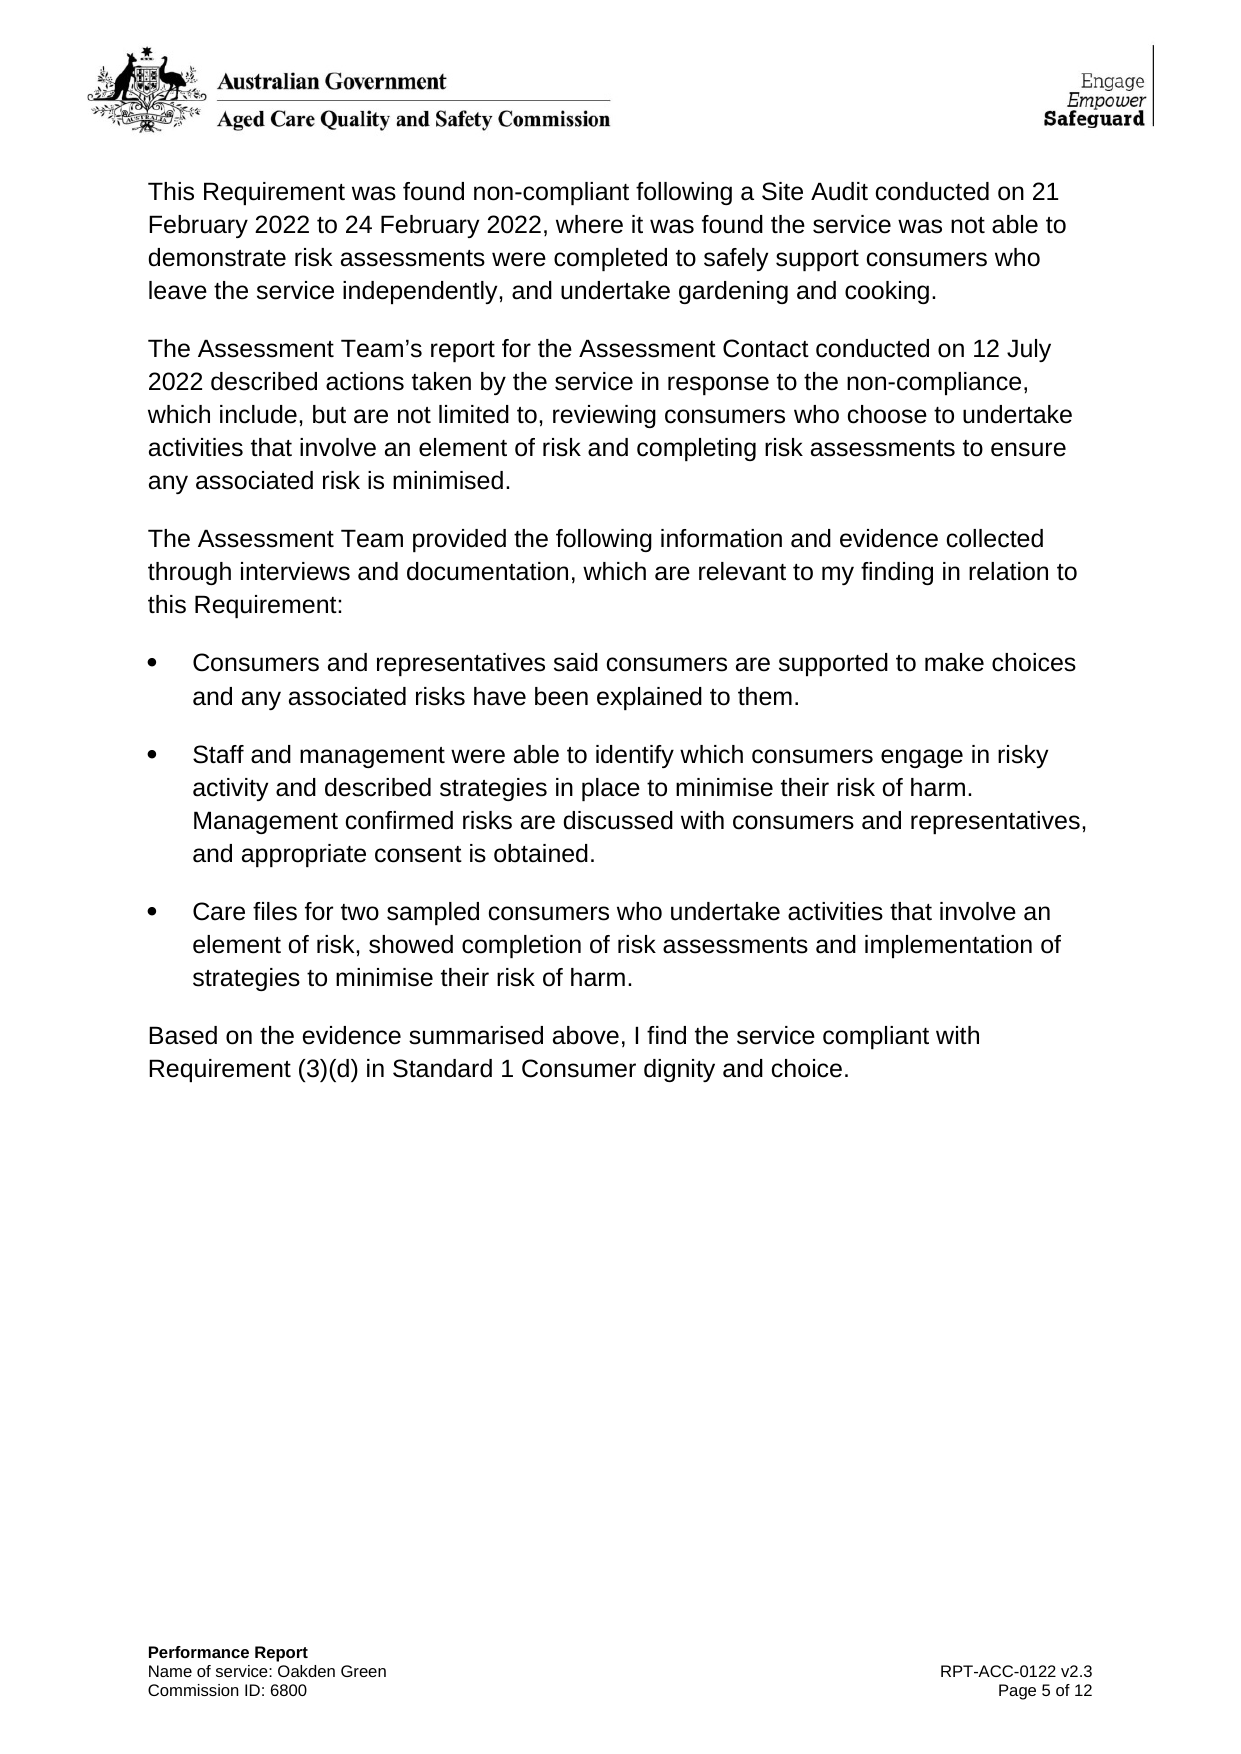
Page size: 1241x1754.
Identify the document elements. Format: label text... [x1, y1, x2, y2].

picture [1, 0, 1241, 154]
list Consumers and representatives said consumers are supported to make choices and any associated risks have been explained to them. [148, 648, 1092, 710]
list Care files for two sampled consumers who undertake activities that involve an element of risk, showed completion of risk assessments and implementation of strategies to minimise their risk of harm. [148, 897, 1092, 992]
text Based on the evidence summarised above, I find the service compliant with Requirement (3)(d) in Standard 1 Consumer dignity and choice. [148, 1021, 1092, 1083]
list Staff and management were able to identify which consumers engage in risky activity and described strategies in place to minimise their risk of harm. Management confirmed risks are discussed with consumers and representatives, and appropriate consent is obtained. [148, 739, 1092, 867]
text This Requirement was found non-compliant following a Site Audit conducted on 21 February 2022 to 24 February 2022, where it was found the service was not able to demonstrate risk assessments were completed to safely support consumers who leave the service independently, and undertake gardening and cooking. [148, 177, 1092, 305]
text The Assessment Team provided the following information and evidence collected through interviews and documentation, which are relevant to my finding in relation to this Requirement: [148, 524, 1092, 619]
text The Assessment Team’s report for the Assessment Contact conducted on 12 July 2022 described actions taken by the service in response to the non-compliance, which include, but are not limited to, reviewing consumers who choose to undertake activities that involve an element of risk and completing risk assessments to ensure any associated risk is minimised. [148, 334, 1092, 495]
